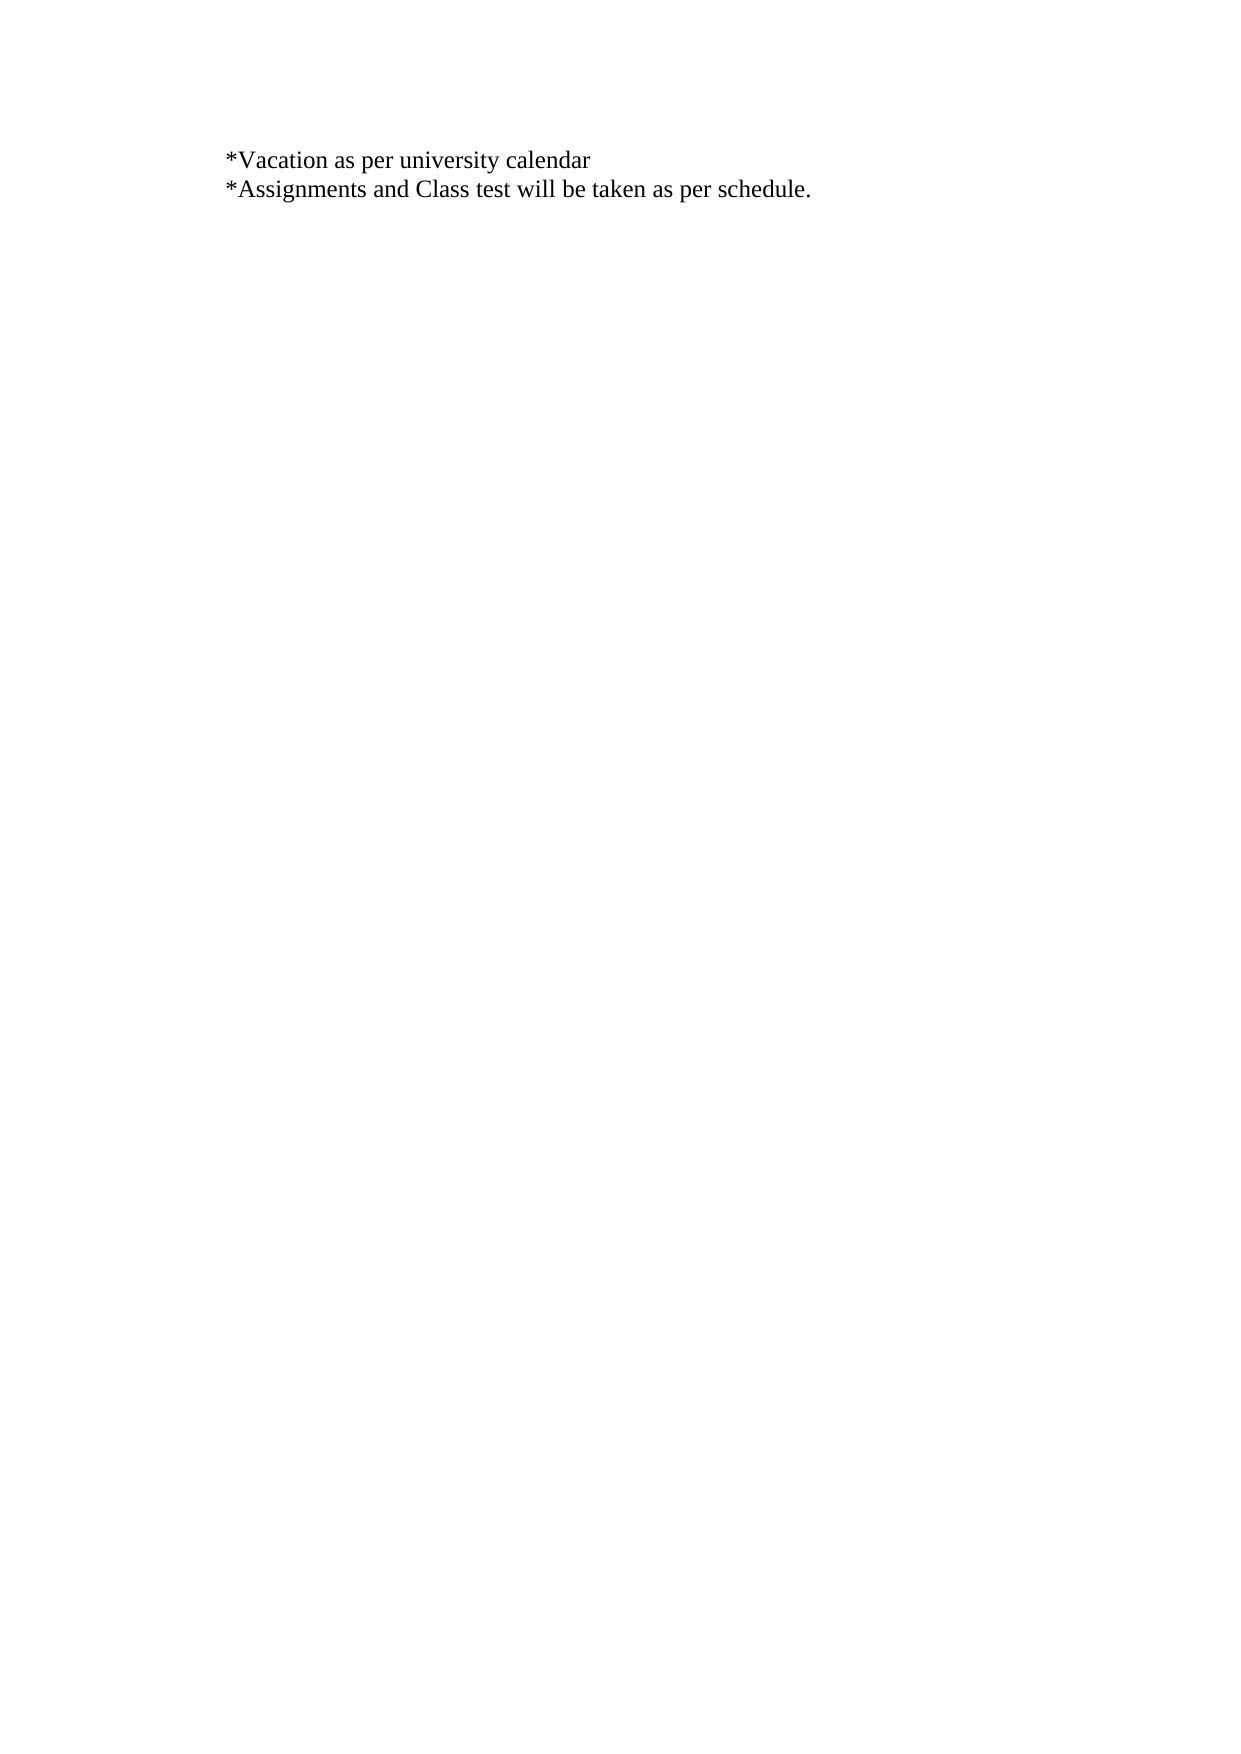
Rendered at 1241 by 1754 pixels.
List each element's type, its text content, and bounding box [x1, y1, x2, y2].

text *Assignments and Class test will be taken as per schedule. [225, 174, 1240, 203]
text *Vacation as per university calendar [225, 146, 1240, 174]
